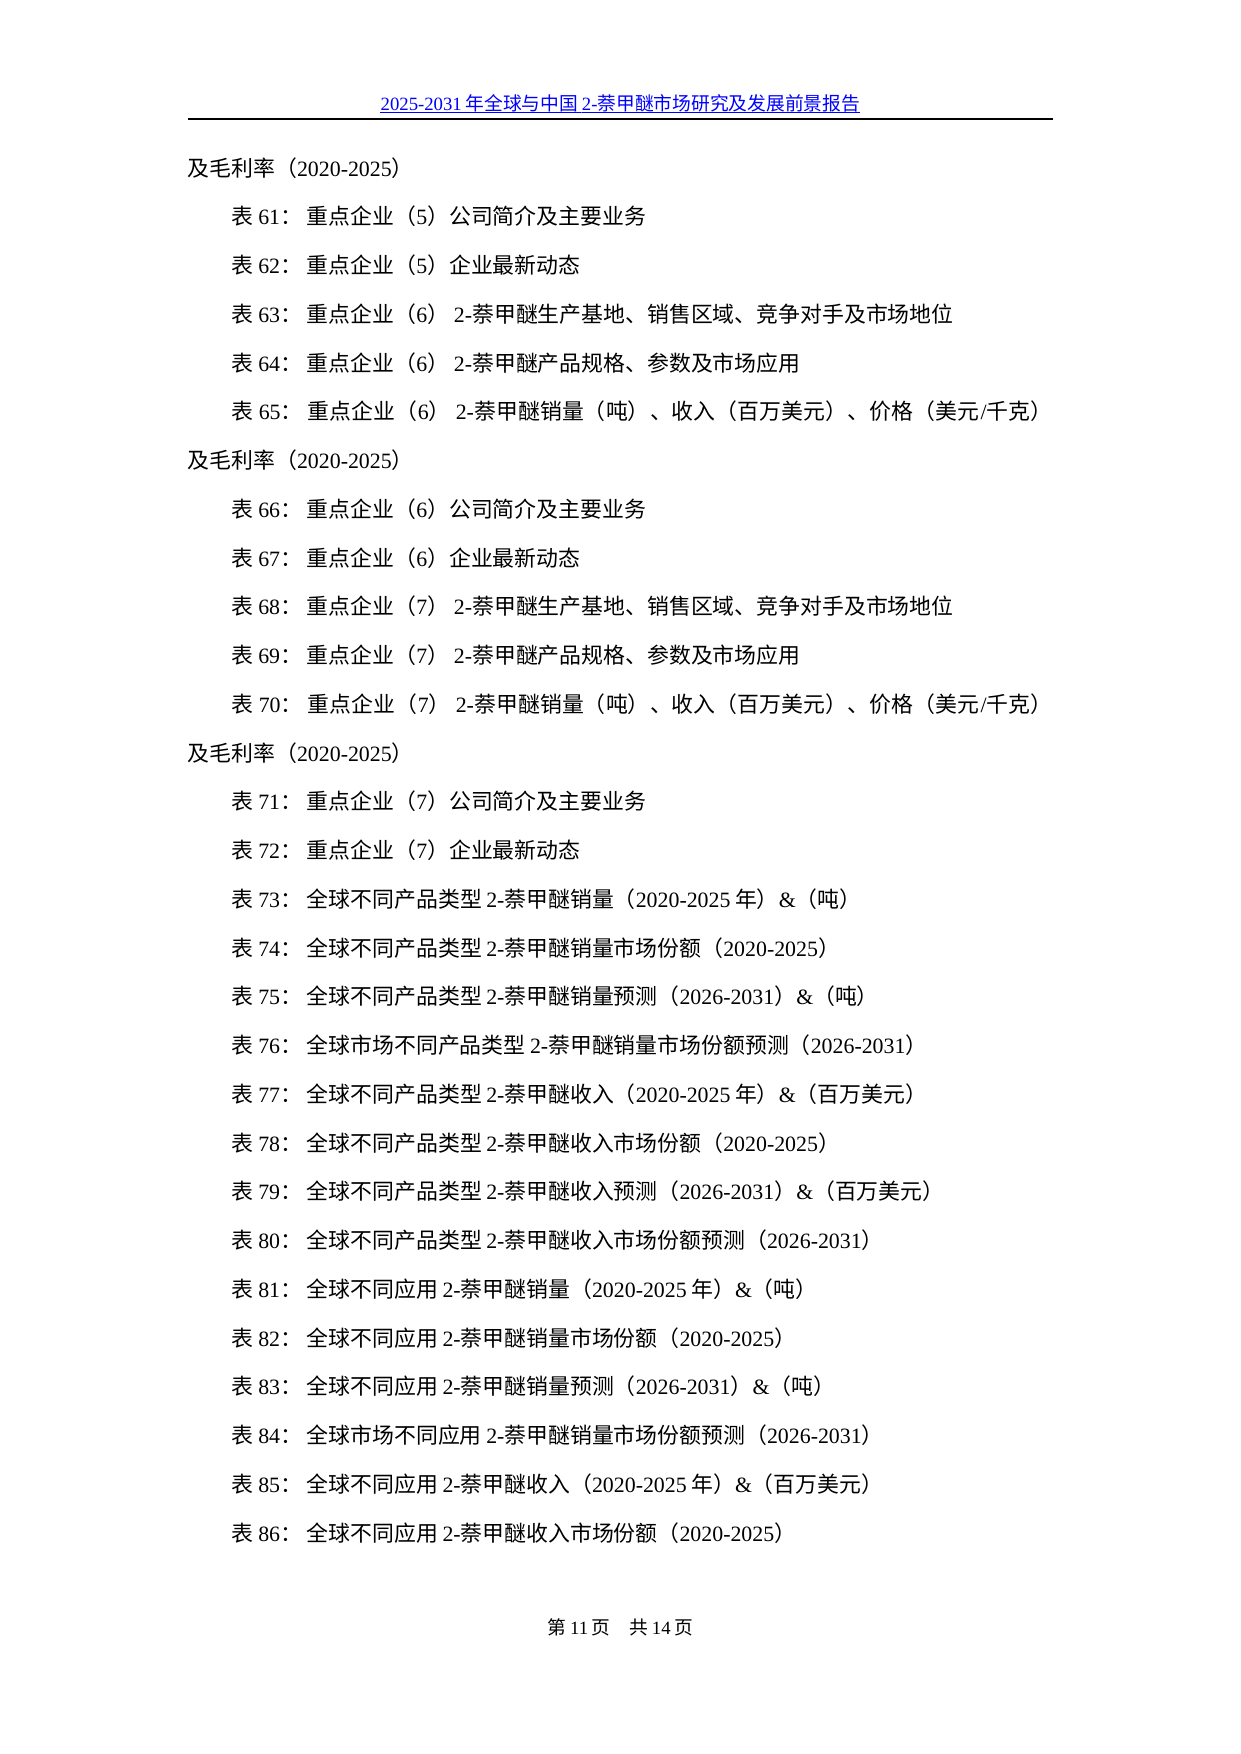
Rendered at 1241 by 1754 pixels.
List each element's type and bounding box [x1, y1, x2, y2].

text [187, 150, 1053, 1548]
